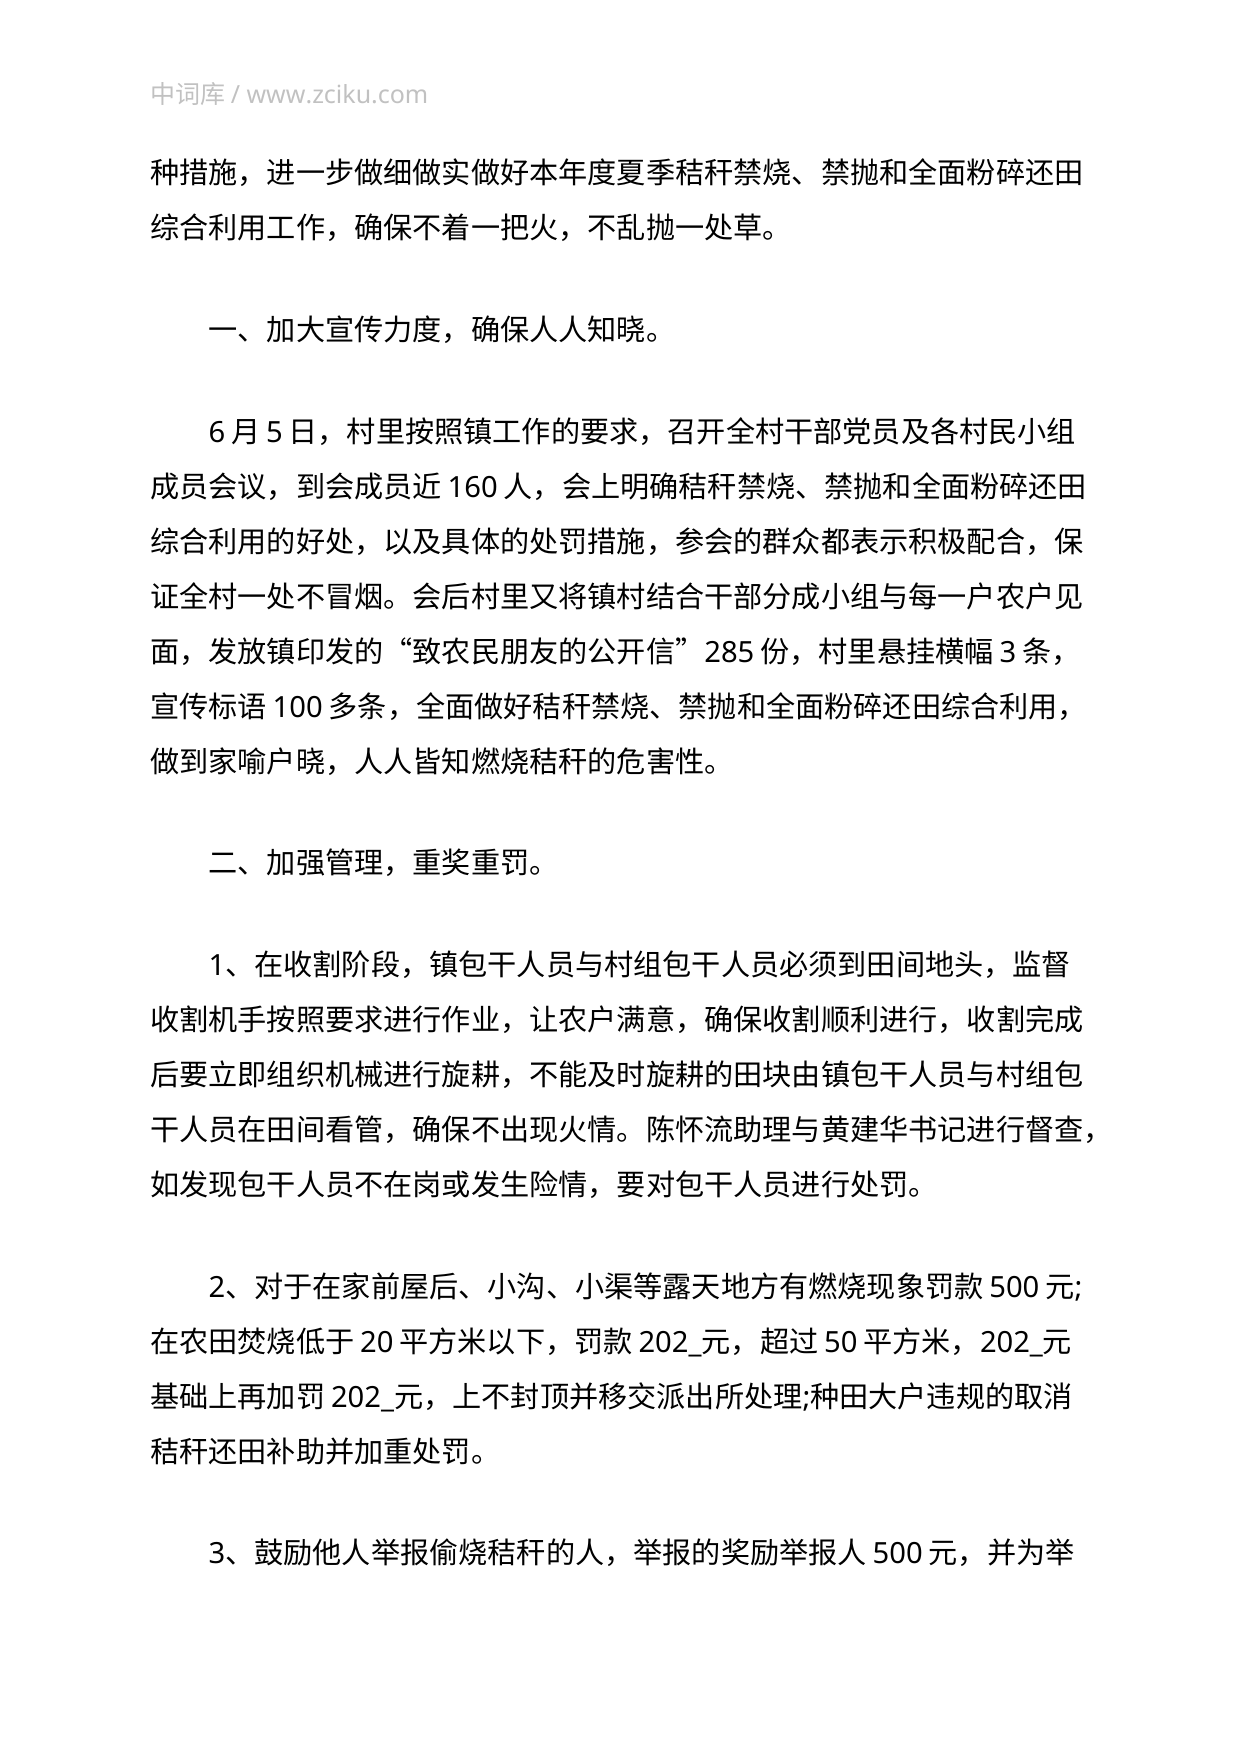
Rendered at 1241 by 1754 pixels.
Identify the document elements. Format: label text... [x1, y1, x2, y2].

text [150, 1530, 1090, 1572]
text 一、加大宣传力度，确保人人知晓。 [150, 307, 1090, 349]
text 6月5日，村里按照镇工作的要求，召开全村干部党员及各村民小组成员会议，到会成员近160人，会上明确秸秆禁烧、禁抛和全面粉碎还田综合利用的好处，以及具体的处罚措施，参会的群众都表示积极配合，保证全村一处不冒烟。会后村里又将镇村结合干部分成小组与每一户农户见面，发放镇印发的“致农民朋友的公开信”285份，村里悬挂横幅3条，宣传标语100多条，全面做好秸秆禁烧、禁抛和全面粉碎还田综合利用，做到家喻户晓，人人皆知燃烧秸秆的危害性。 [150, 408, 1090, 781]
text 二、加强管理，重奖重罚。 [150, 840, 1090, 882]
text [150, 150, 1090, 247]
text 1、在收割阶段，镇包干人员与村组包干人员必须到田间地头，监督收割机手按照要求进行作业，让农户满意，确保收割顺利进行，收割完成后要立即组织机械进行旋耕，不能及时旋耕的田块由镇包干人员与村组包干人员在田间看管，确保不出现火情。陈怀流助理与黄建华书记进行督查，如发现包干人员不在岗或发生险情，要对包干人员进行处罚。 [150, 942, 1090, 1204]
text 2、对于在家前屋后、小沟、小渠等露天地方有燃烧现象罚款500元;在农田焚烧低于20平方米以下，罚款202_元，超过50平方米，202_元基础上再加罚202_元，上不封顶并移交派出所处理;种田大户违规的取消秸秆还田补助并加重处罚。 [150, 1263, 1090, 1471]
